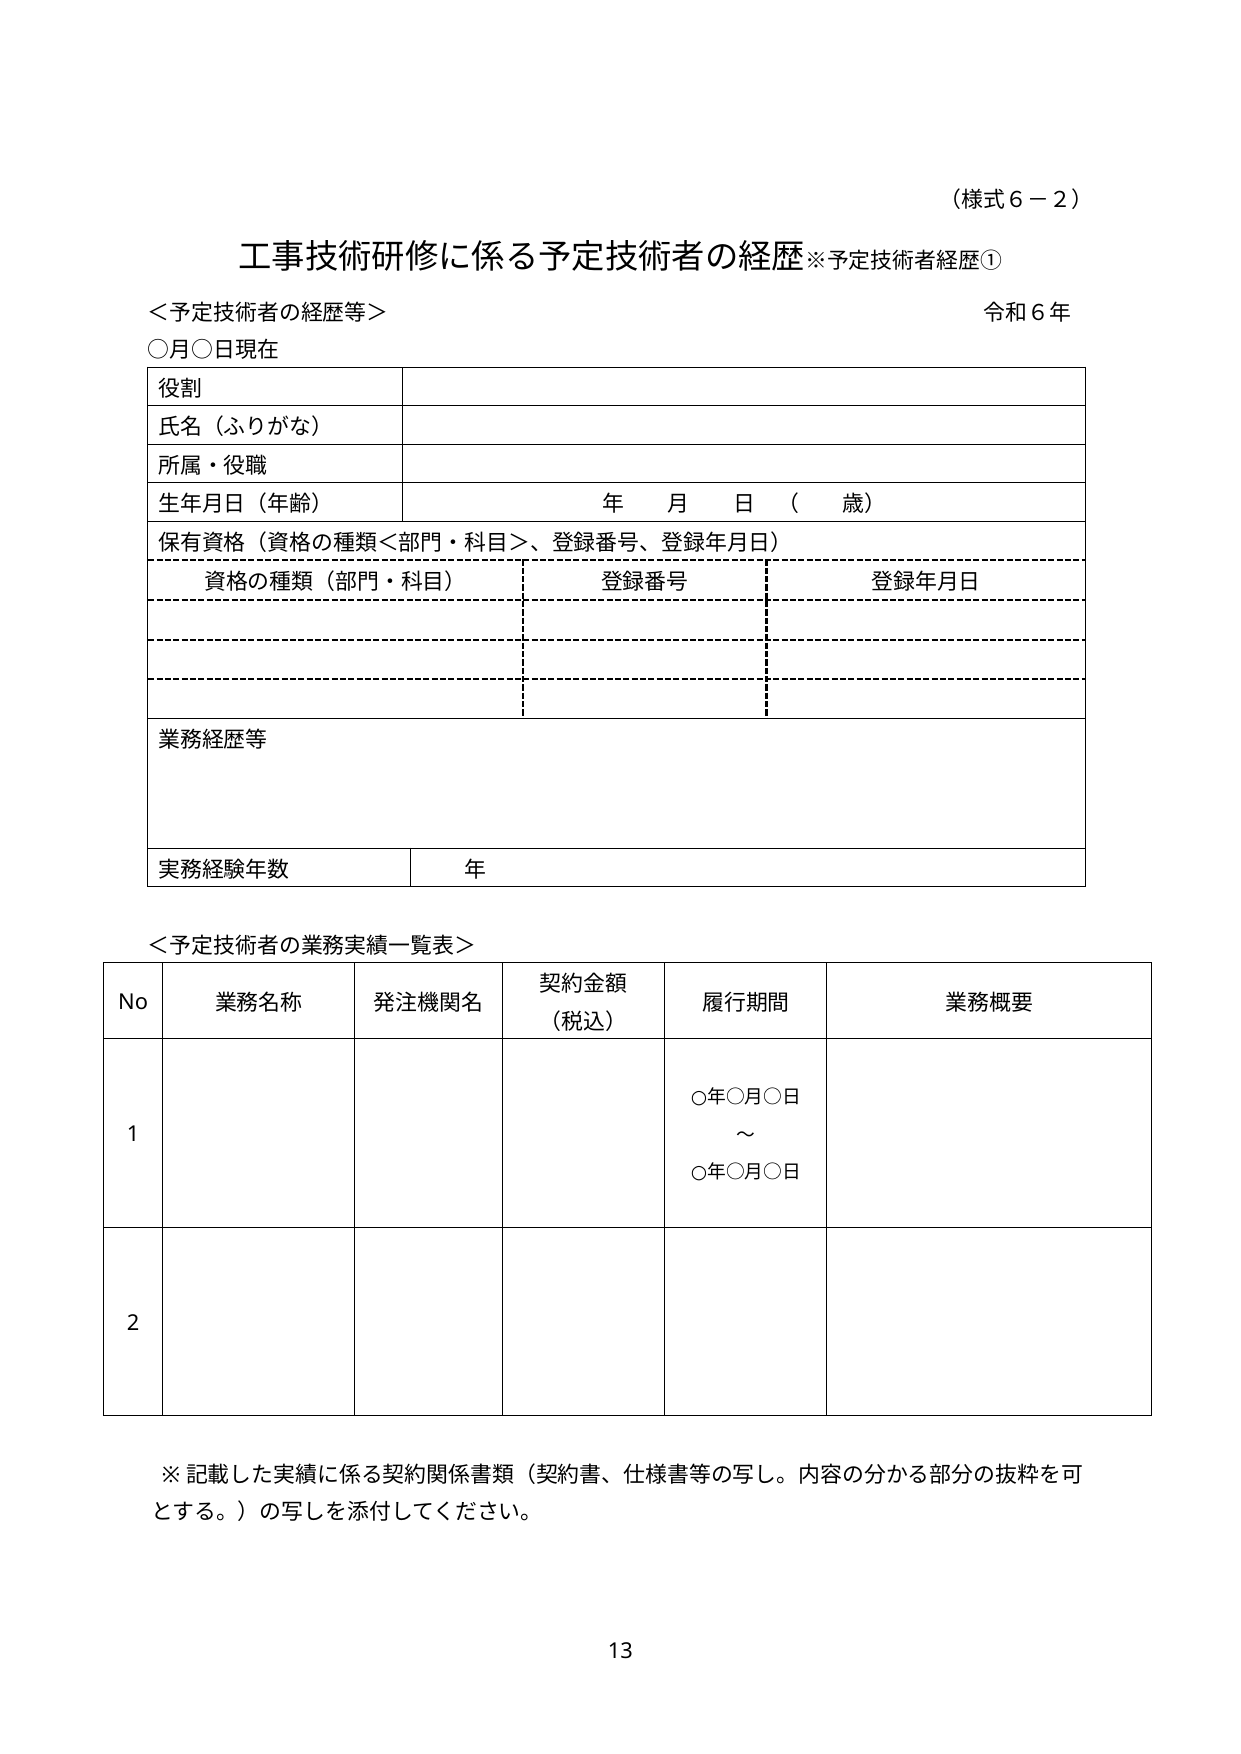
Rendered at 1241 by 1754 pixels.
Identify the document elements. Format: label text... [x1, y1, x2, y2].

text 工事技術研修に係る予定技術者の経歴※予定技術者経歴① [148, 217, 1092, 292]
table_cell [766, 678, 1085, 718]
table_cell [355, 1039, 502, 1227]
table_cell [827, 1039, 1151, 1227]
table_cell 登録番号 [523, 559, 766, 599]
table_header 業務名称 [163, 963, 354, 1038]
table_cell [523, 599, 766, 638]
table_cell 年 [411, 849, 1085, 886]
table_header [403, 368, 1085, 405]
table_header 業務概要 [827, 963, 1151, 1038]
table_cell 資格の種類（部門・科目） [148, 559, 523, 599]
table_header No [104, 963, 162, 1038]
table_header 履行期間 [665, 963, 826, 1038]
table_header 発注機関名 [355, 963, 502, 1038]
table_cell [523, 639, 766, 678]
table_cell 生年月日（年齢） [148, 483, 402, 521]
table_cell 実務経験年数 [148, 849, 410, 886]
table_cell 年 月 日 （ 歳） [403, 483, 1085, 521]
table_cell [148, 599, 523, 638]
table_cell 2 [104, 1228, 162, 1415]
table_header 契約金額 （税込） [503, 963, 664, 1038]
table_cell 業務経歴等 [148, 719, 1085, 848]
table_cell [827, 1228, 1151, 1415]
table_cell [503, 1039, 664, 1227]
table_cell [766, 639, 1085, 678]
text （様式６－２） [148, 179, 1092, 217]
table_cell [403, 445, 1085, 482]
table_cell 登録年月日 [766, 559, 1085, 599]
table_cell 氏名（ふりがな） [148, 406, 402, 444]
table_cell [665, 1228, 826, 1415]
text ＜予定技術者の業務実績一覧表＞ [148, 925, 1092, 962]
table_cell [148, 639, 523, 678]
table_cell [163, 1039, 354, 1227]
text ※ 記載した実績に係る契約関係書類（契約書、仕様書等の写し。内容の分かる部分の抜粋を可とする。）の写しを添付してください。 [151, 1454, 1092, 1529]
table_header 役割 [148, 368, 402, 405]
table_cell 1 [104, 1039, 162, 1227]
table_cell 保有資格（資格の種類＜部門・科目＞、登録番号、登録年月日） [148, 522, 1085, 559]
table_cell [163, 1228, 354, 1415]
table_cell [355, 1228, 502, 1415]
table_cell 所属・役職 [148, 445, 402, 482]
table_cell [766, 599, 1085, 638]
table_cell [523, 678, 766, 718]
table_cell ○年○月○日 ～ ○年○月○日 [665, 1039, 826, 1227]
table_cell [148, 678, 523, 718]
table_cell [403, 406, 1085, 444]
table_cell [503, 1228, 664, 1415]
text ＜予定技術者の経歴等＞ 令和６年○月○日現在 [148, 292, 1092, 367]
